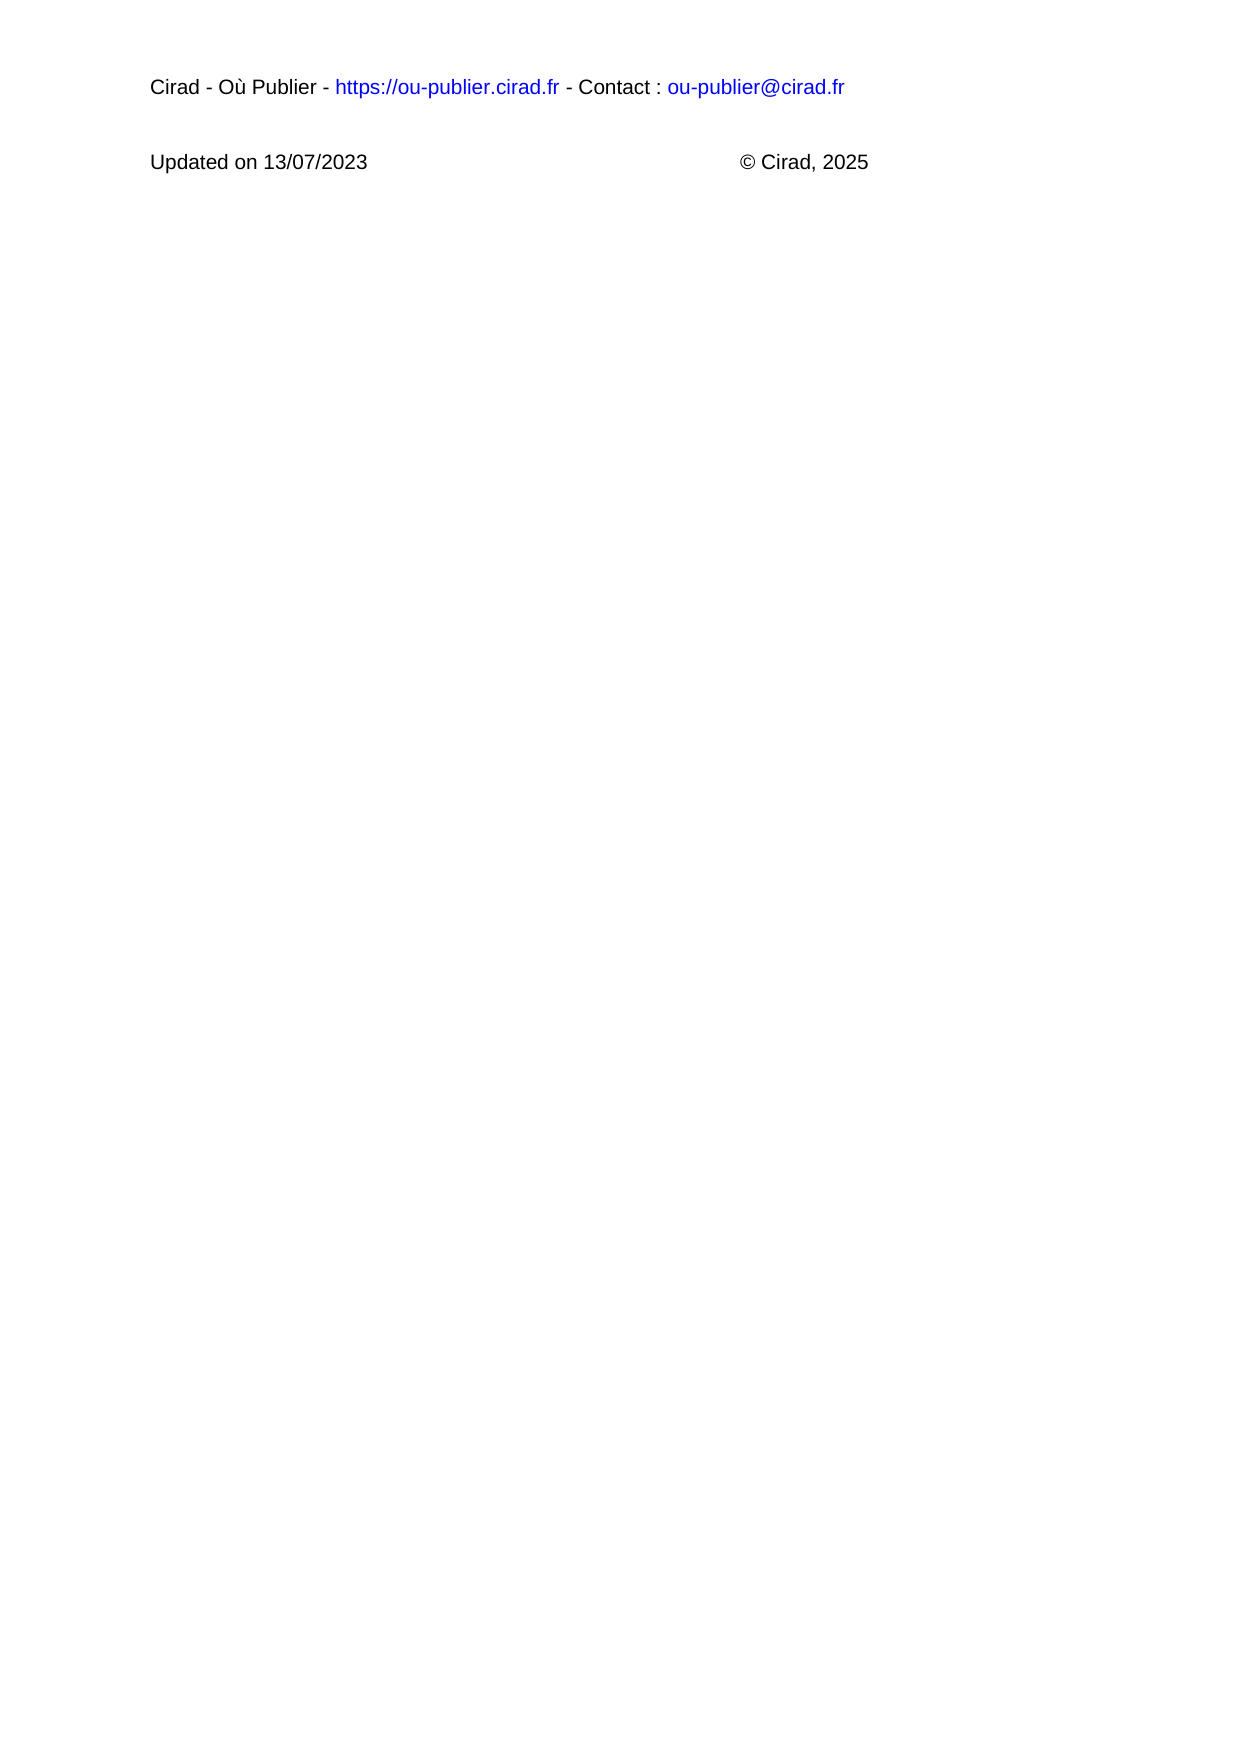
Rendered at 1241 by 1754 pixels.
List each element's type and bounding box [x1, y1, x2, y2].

text [150, 150, 1090, 174]
